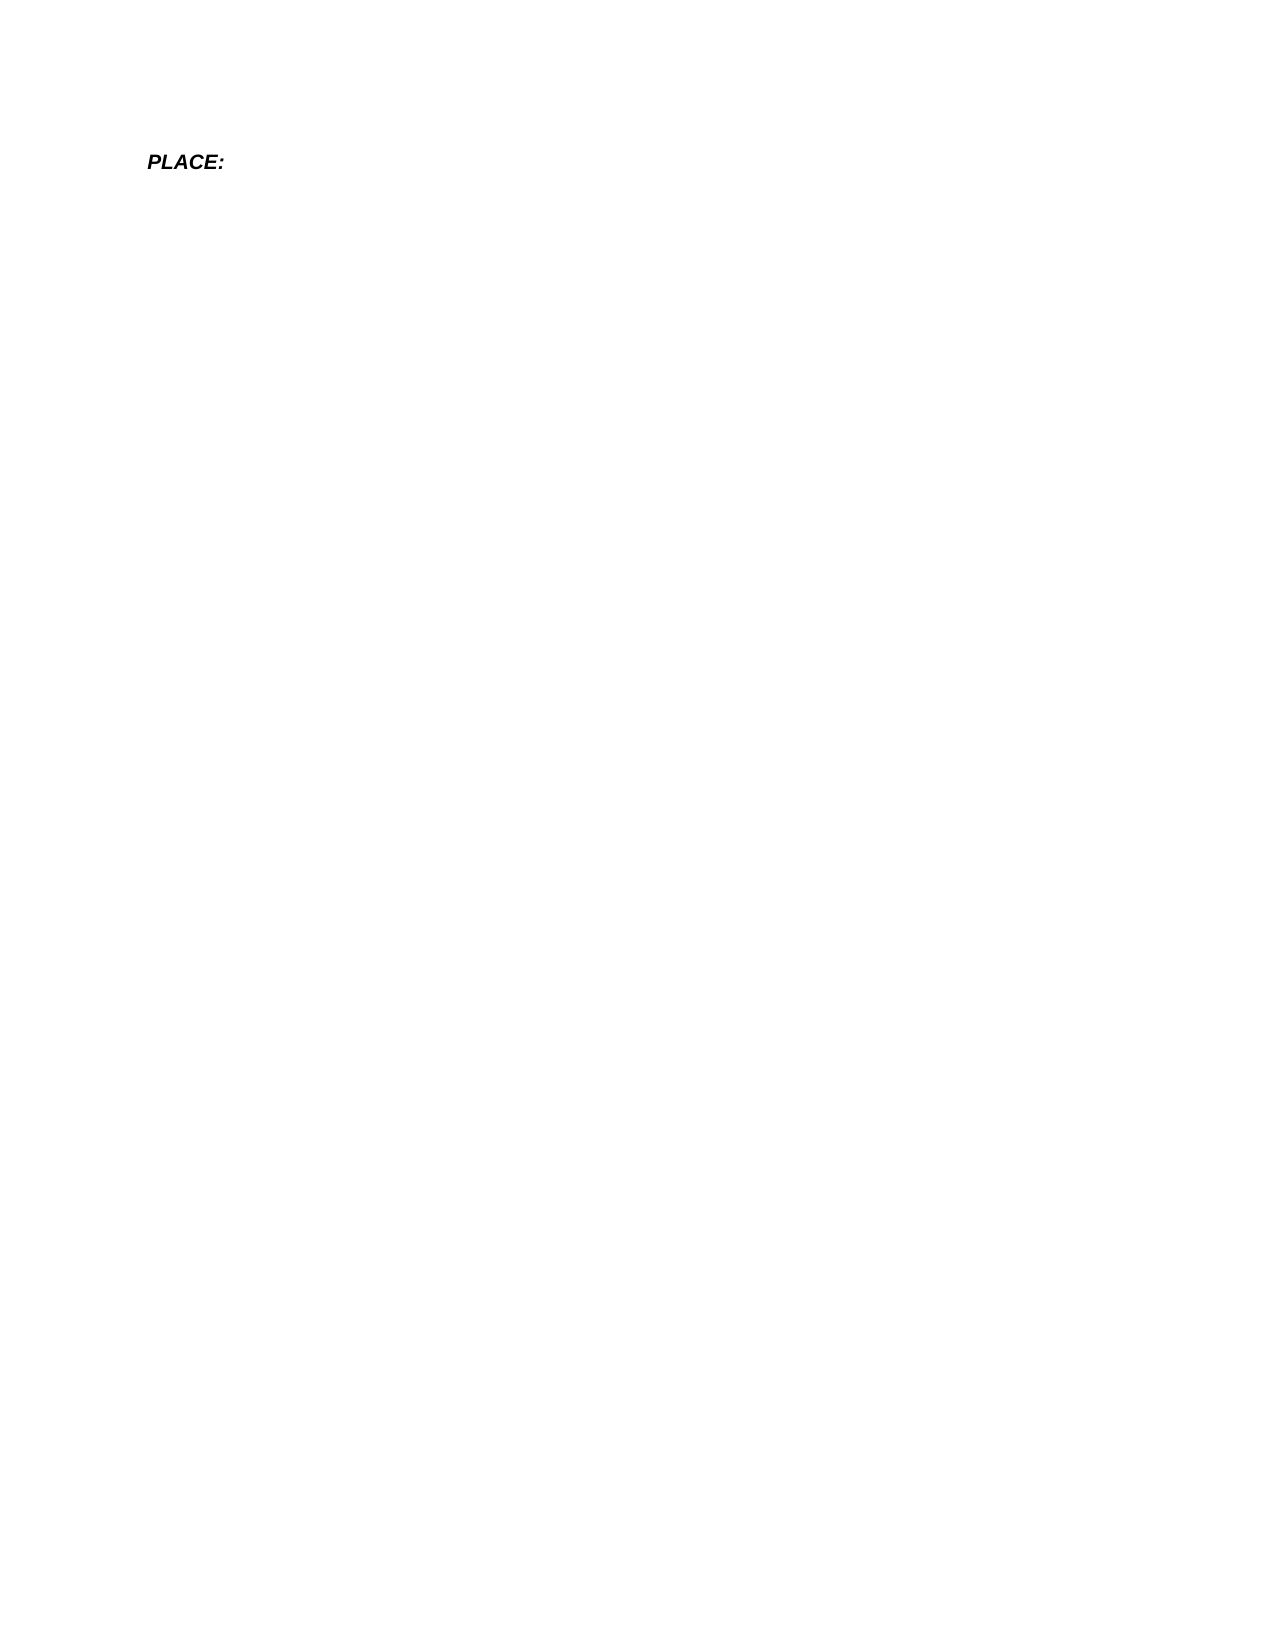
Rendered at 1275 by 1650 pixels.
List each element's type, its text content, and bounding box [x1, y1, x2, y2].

text PLACE: [147, 149, 1108, 173]
